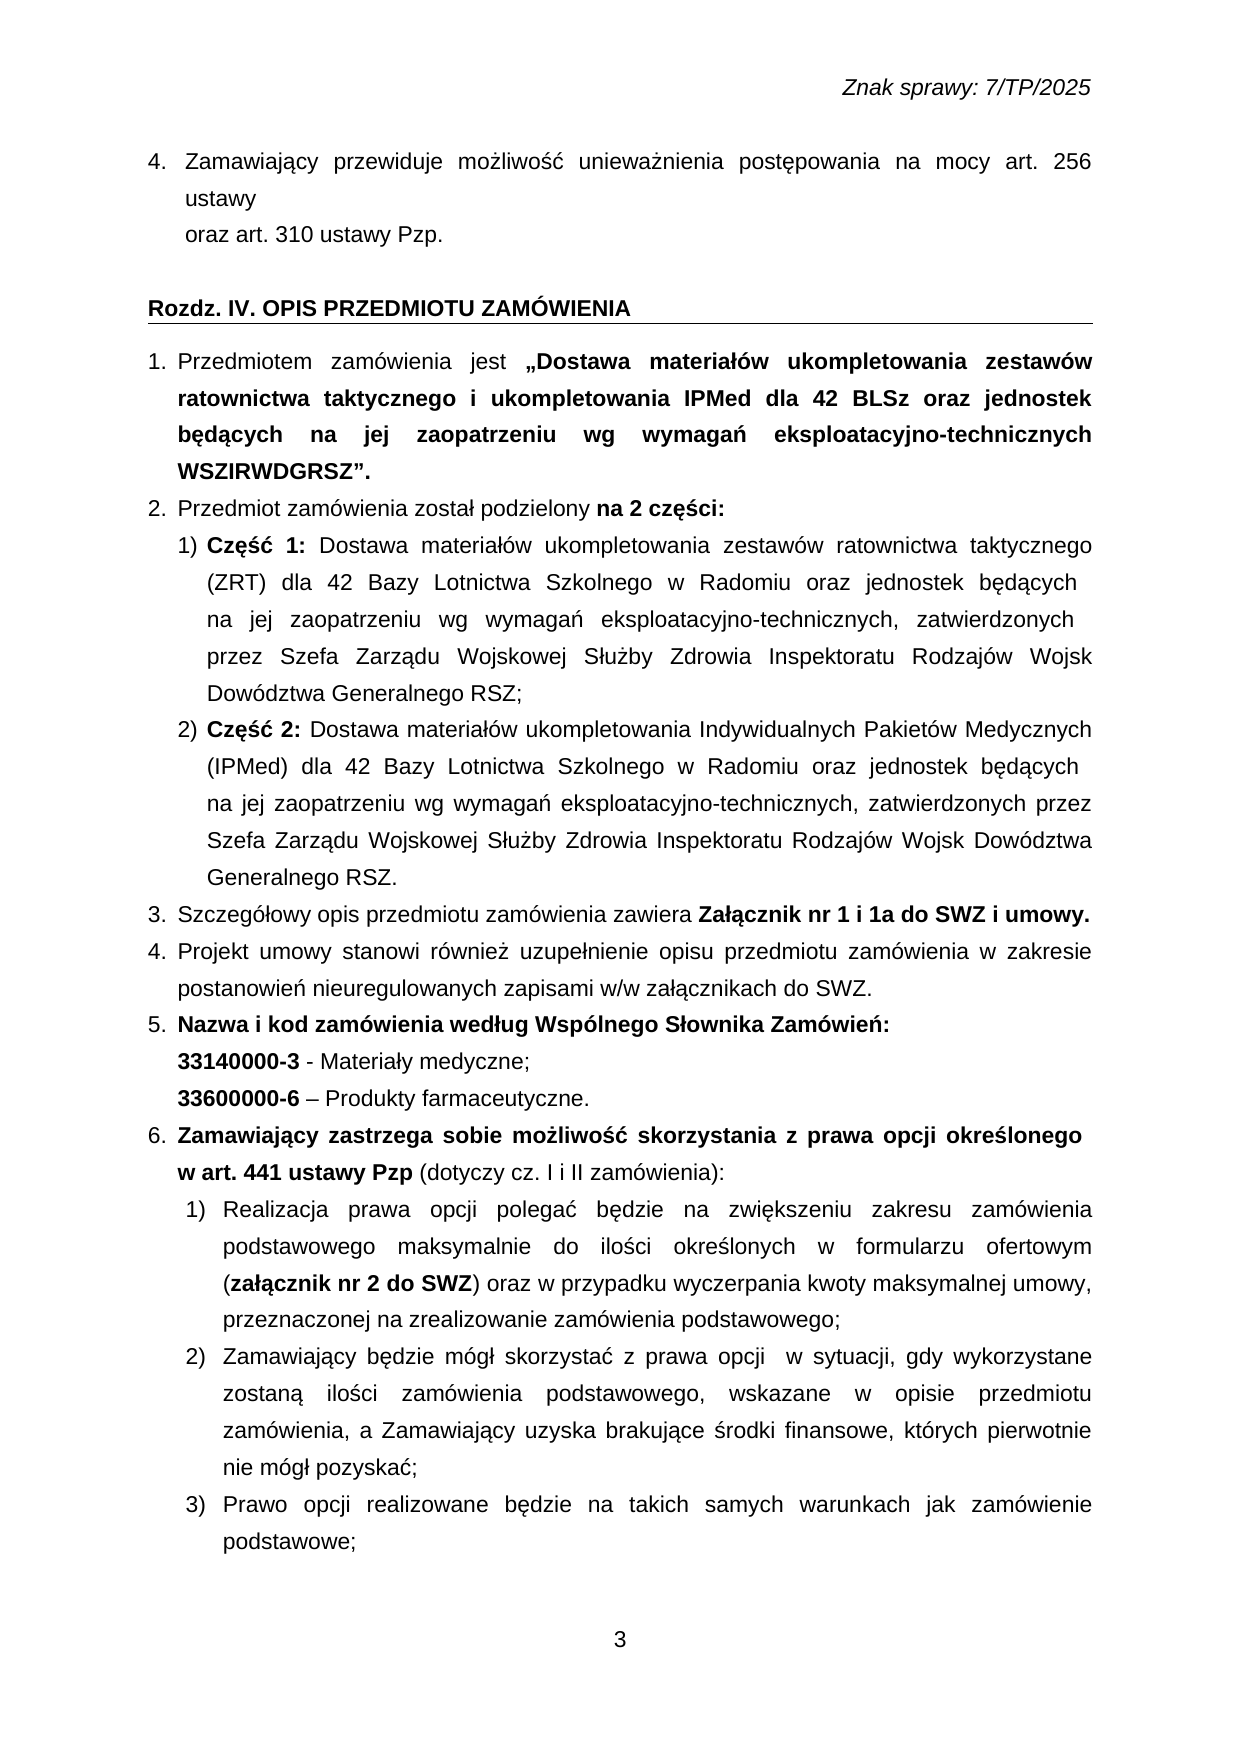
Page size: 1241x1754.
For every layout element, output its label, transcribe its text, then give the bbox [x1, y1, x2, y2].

list Projekt umowy stanowi również uzupełnienie opisu przedmiotu zamówienia w zakresie postanowień nieuregulowanych zapisami w/w załącznikach do SWZ. [148, 938, 1093, 1001]
list Część 2: Dostawa materiałów ukompletowania Indywidualnych Pakietów Medycznych (IPMed) dla 42 Bazy Lotnictwa Szkolnego w Radomiu oraz jednostek będących na jej zaopatrzeniu wg wymagań eksploatacyjno-technicznych, zatwierdzonych przez Szefa Zarządu Wojskowej Służby Zdrowia Inspektoratu Rodzajów Wojsk Dowództwa Generalnego RSZ. [177, 716, 1093, 890]
list Realizacja prawa opcji polegać będzie na zwiększeniu zakresu zamówienia podstawowego maksymalnie do ilości określonych w formularzu ofertowym (załącznik nr 2 do SWZ) oraz w przypadku wyczerpania kwoty maksymalnej umowy, przeznaczonej na zrealizowanie zamówienia podstawowego; [185, 1196, 1093, 1333]
list Przedmiotem zamówienia jest „Dostawa materiałów ukompletowania zestawów ratownictwa taktycznego i ukompletowania IPMed dla 42 BLSz oraz jednostek będących na jej zaopatrzeniu wg wymagań eksploatacyjno-technicznych WSZIRWDGRSZ”. [148, 348, 1093, 484]
list Prawo opcji realizowane będzie na takich samych warunkach jak zamówienie podstawowe; [185, 1491, 1093, 1554]
text oraz art. 310 ustawy Pzp. [148, 221, 1093, 248]
list Zamawiający zastrzega sobie możliwość skorzystania z prawa opcji określonego w art. 441 ustawy Pzp (dotyczy cz. I i II zamówienia): [148, 1122, 1093, 1185]
list Zamawiający będzie mógł skorzystać z prawa opcji w sytuacji, gdy wykorzystane zostaną ilości zamówienia podstawowego, wskazane w opisie przedmiotu zamówienia, a Zamawiający uzyska brakujące środki finansowe, których pierwotnie nie mógł pozyskać; [185, 1343, 1093, 1480]
text 33600000-6 – Produkty farmaceutyczne. [177, 1085, 1093, 1111]
text Rozdz. IV. OPIS PRZEDMIOTU ZAMÓWIENIA [148, 295, 1093, 323]
list Zamawiający przewiduje możliwość unieważnienia postępowania na mocy art. 256 ustawy [148, 148, 1093, 211]
list Szczegółowy opis przedmiotu zamówienia zawiera Załącznik nr 1 i 1a do SWZ i umowy. [148, 901, 1093, 927]
list Nazwa i kod zamówienia według Wspólnego Słownika Zamówień: [148, 1011, 1093, 1038]
list Przedmiot zamówienia został podzielony na 2 części: [148, 495, 1093, 521]
list Część 1: Dostawa materiałów ukompletowania zestawów ratownictwa taktycznego (ZRT) dla 42 Bazy Lotnictwa Szkolnego w Radomiu oraz jednostek będących na jej zaopatrzeniu wg wymagań eksploatacyjno-technicznych, zatwierdzonych przez Szefa Zarządu Wojskowej Służby Zdrowia Inspektoratu Rodzajów Wojsk Dowództwa Generalnego RSZ; [177, 532, 1093, 706]
text 33140000-3 - Materiały medyczne; [177, 1048, 1093, 1074]
